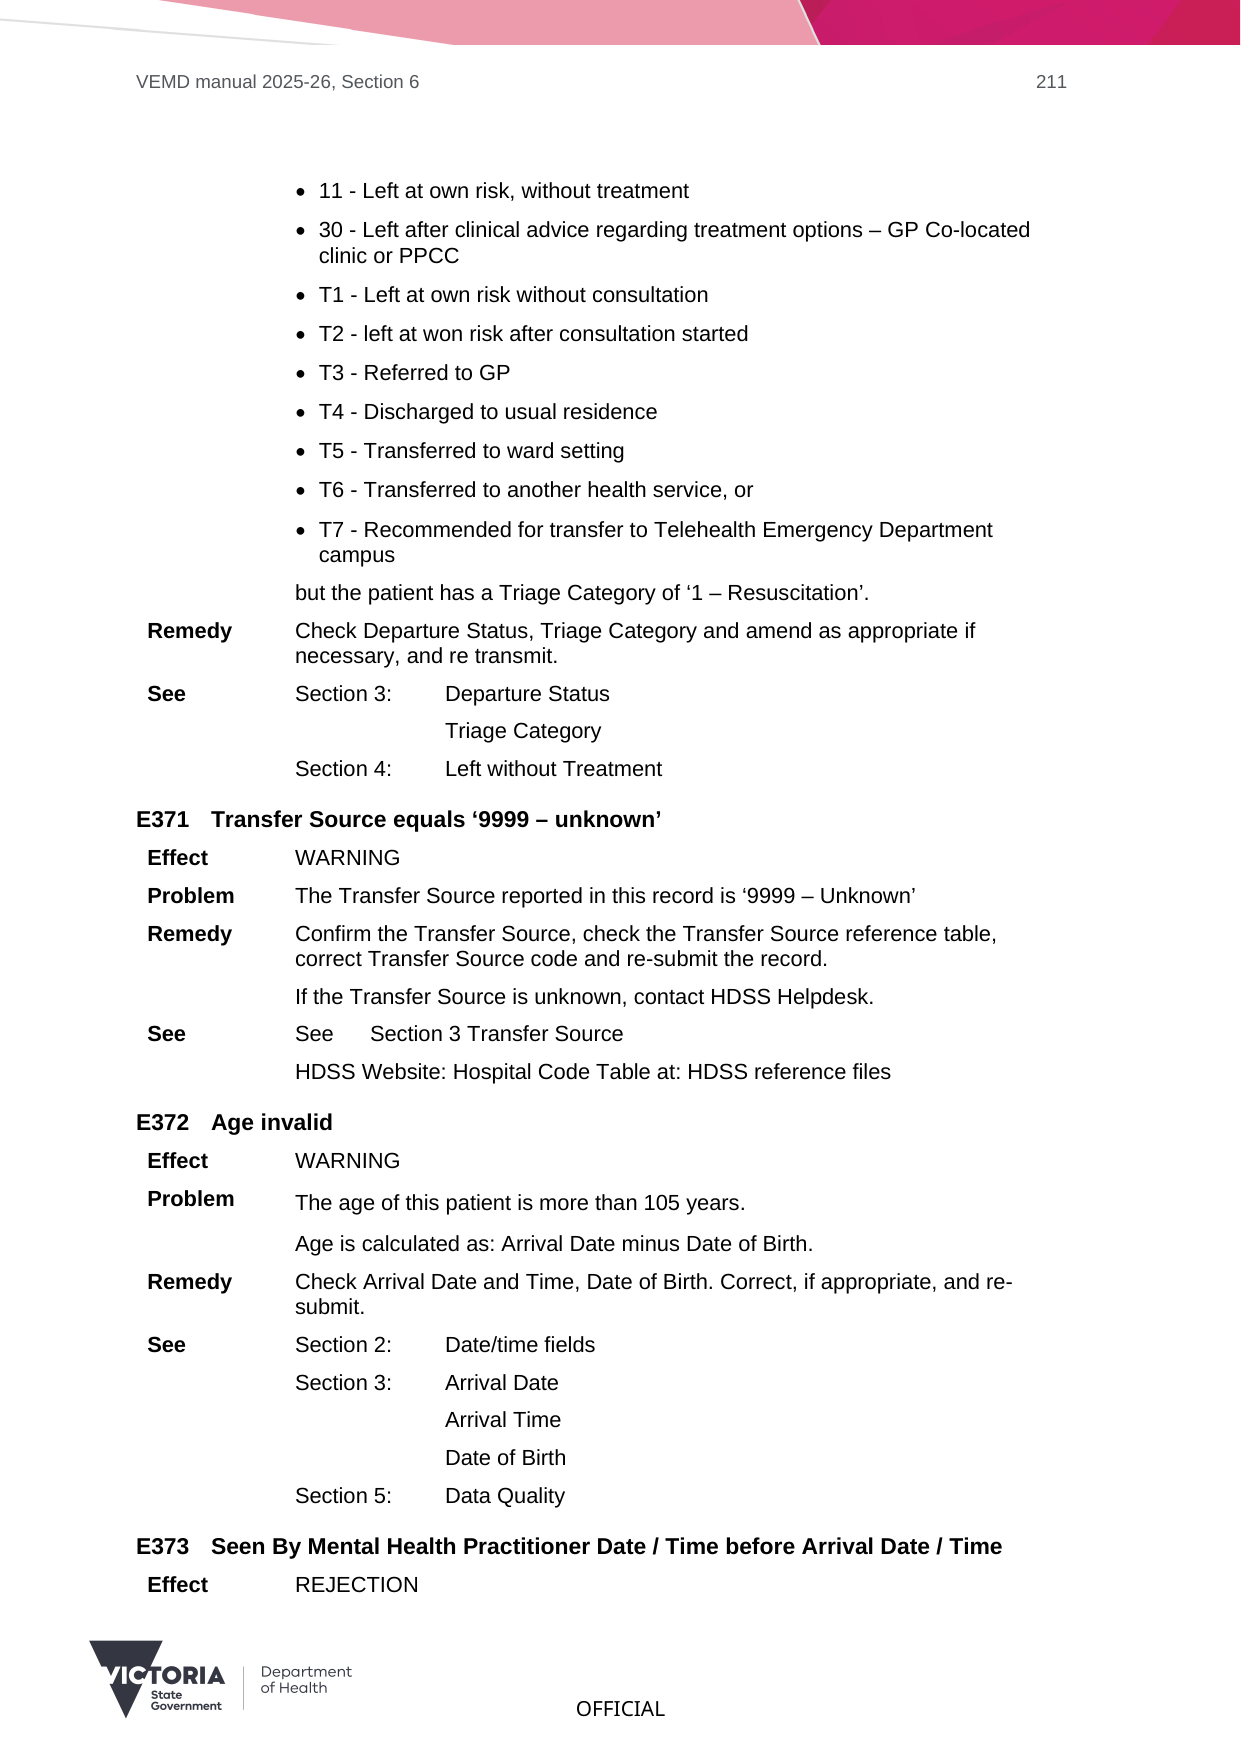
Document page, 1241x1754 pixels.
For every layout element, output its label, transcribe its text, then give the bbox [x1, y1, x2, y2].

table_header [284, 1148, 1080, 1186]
picture [0, 0, 1241, 45]
subtitle E371 Transfer Source equals ‘9999 – unknown’ [136, 806, 1104, 833]
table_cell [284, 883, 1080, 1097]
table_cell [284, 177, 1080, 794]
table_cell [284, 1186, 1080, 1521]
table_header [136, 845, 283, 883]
subtitle E372 Age invalid [136, 1109, 1104, 1136]
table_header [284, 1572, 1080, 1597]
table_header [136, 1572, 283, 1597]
subtitle E373 Seen By Mental Health Practitioner Date / Time before Arrival Date / Time [136, 1533, 1104, 1559]
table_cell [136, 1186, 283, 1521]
picture [0, 1595, 1241, 1754]
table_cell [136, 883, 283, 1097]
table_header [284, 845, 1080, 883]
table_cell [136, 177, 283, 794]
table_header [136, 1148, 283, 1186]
